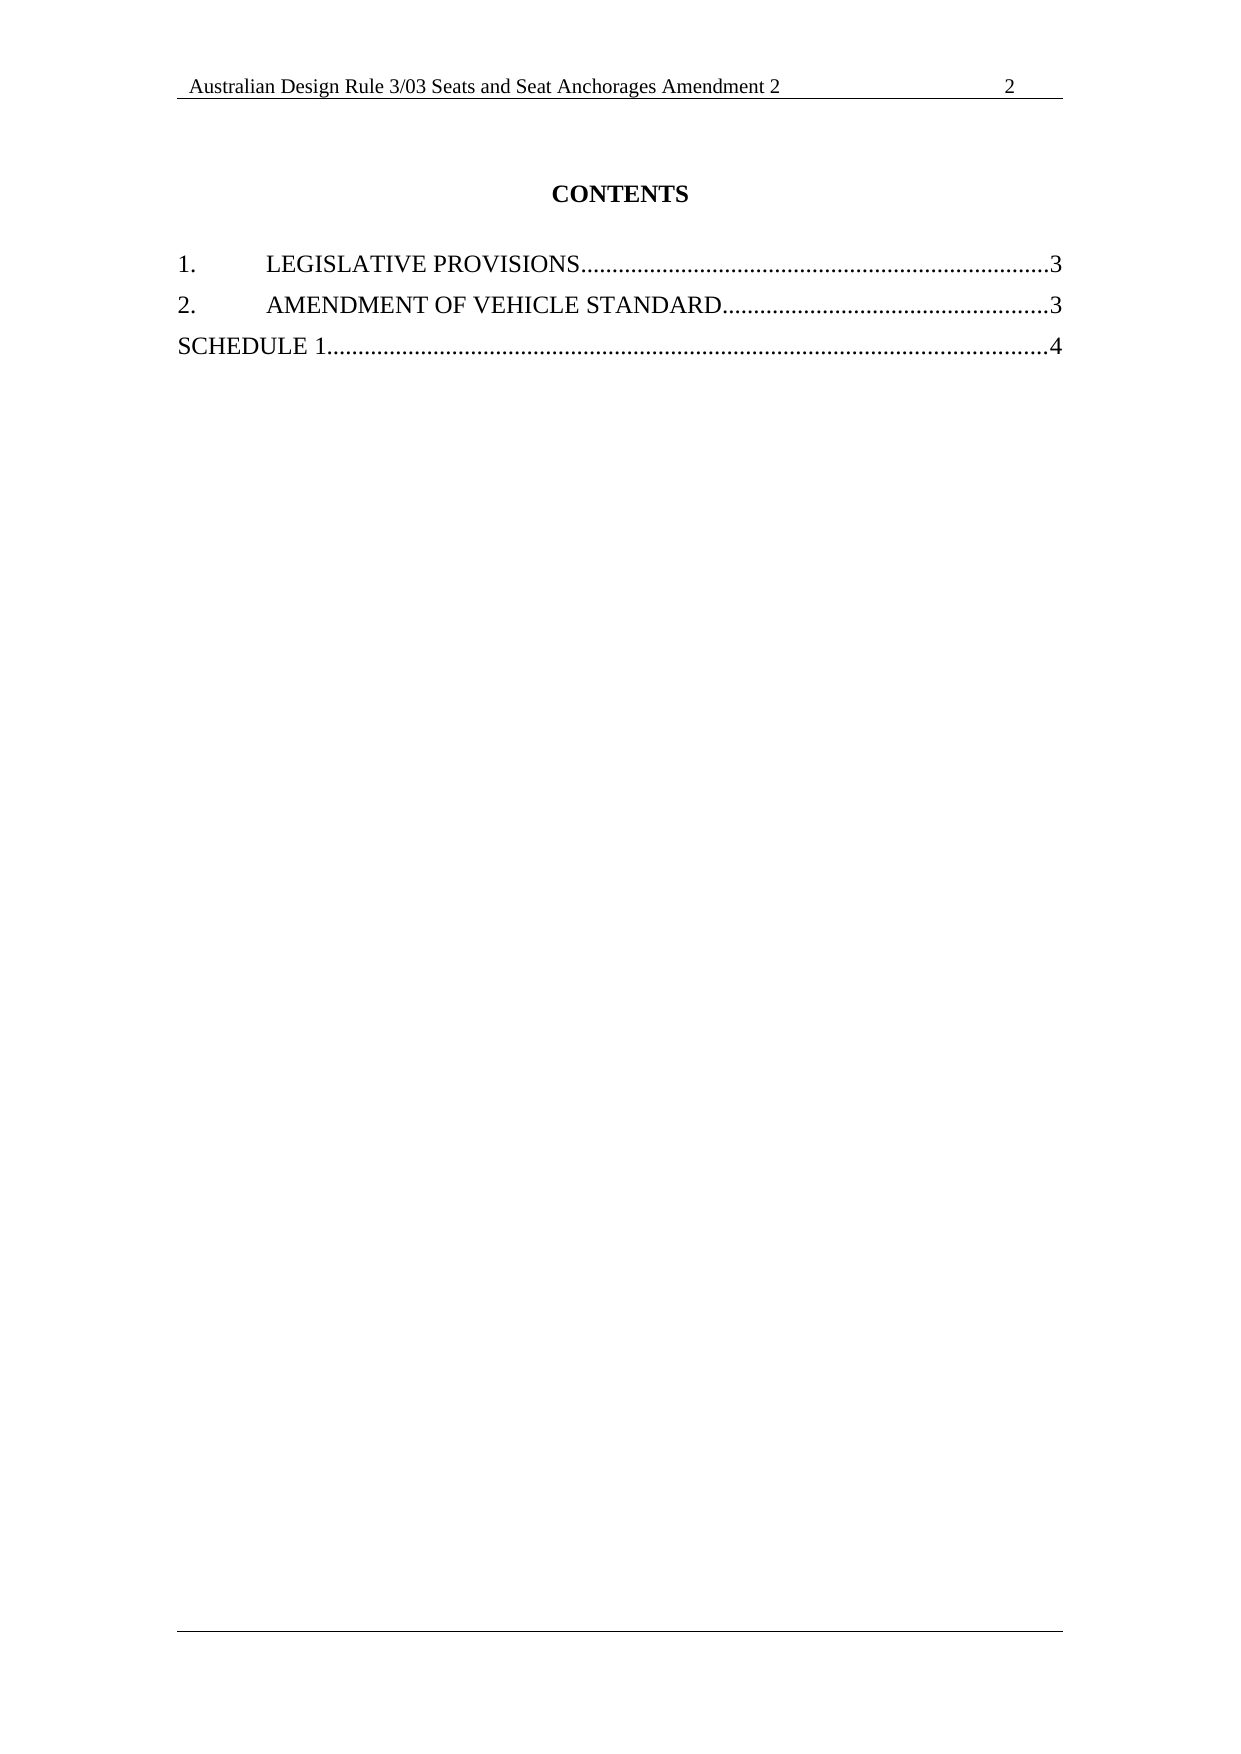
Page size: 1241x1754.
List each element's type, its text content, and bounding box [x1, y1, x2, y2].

text CONTENTS [177, 179, 1063, 207]
text 1. legislative provisions 3 [177, 249, 1063, 277]
text 2. amendment of vehicle standard 3 [177, 290, 1063, 319]
text Schedule 1 4 [177, 331, 1063, 360]
